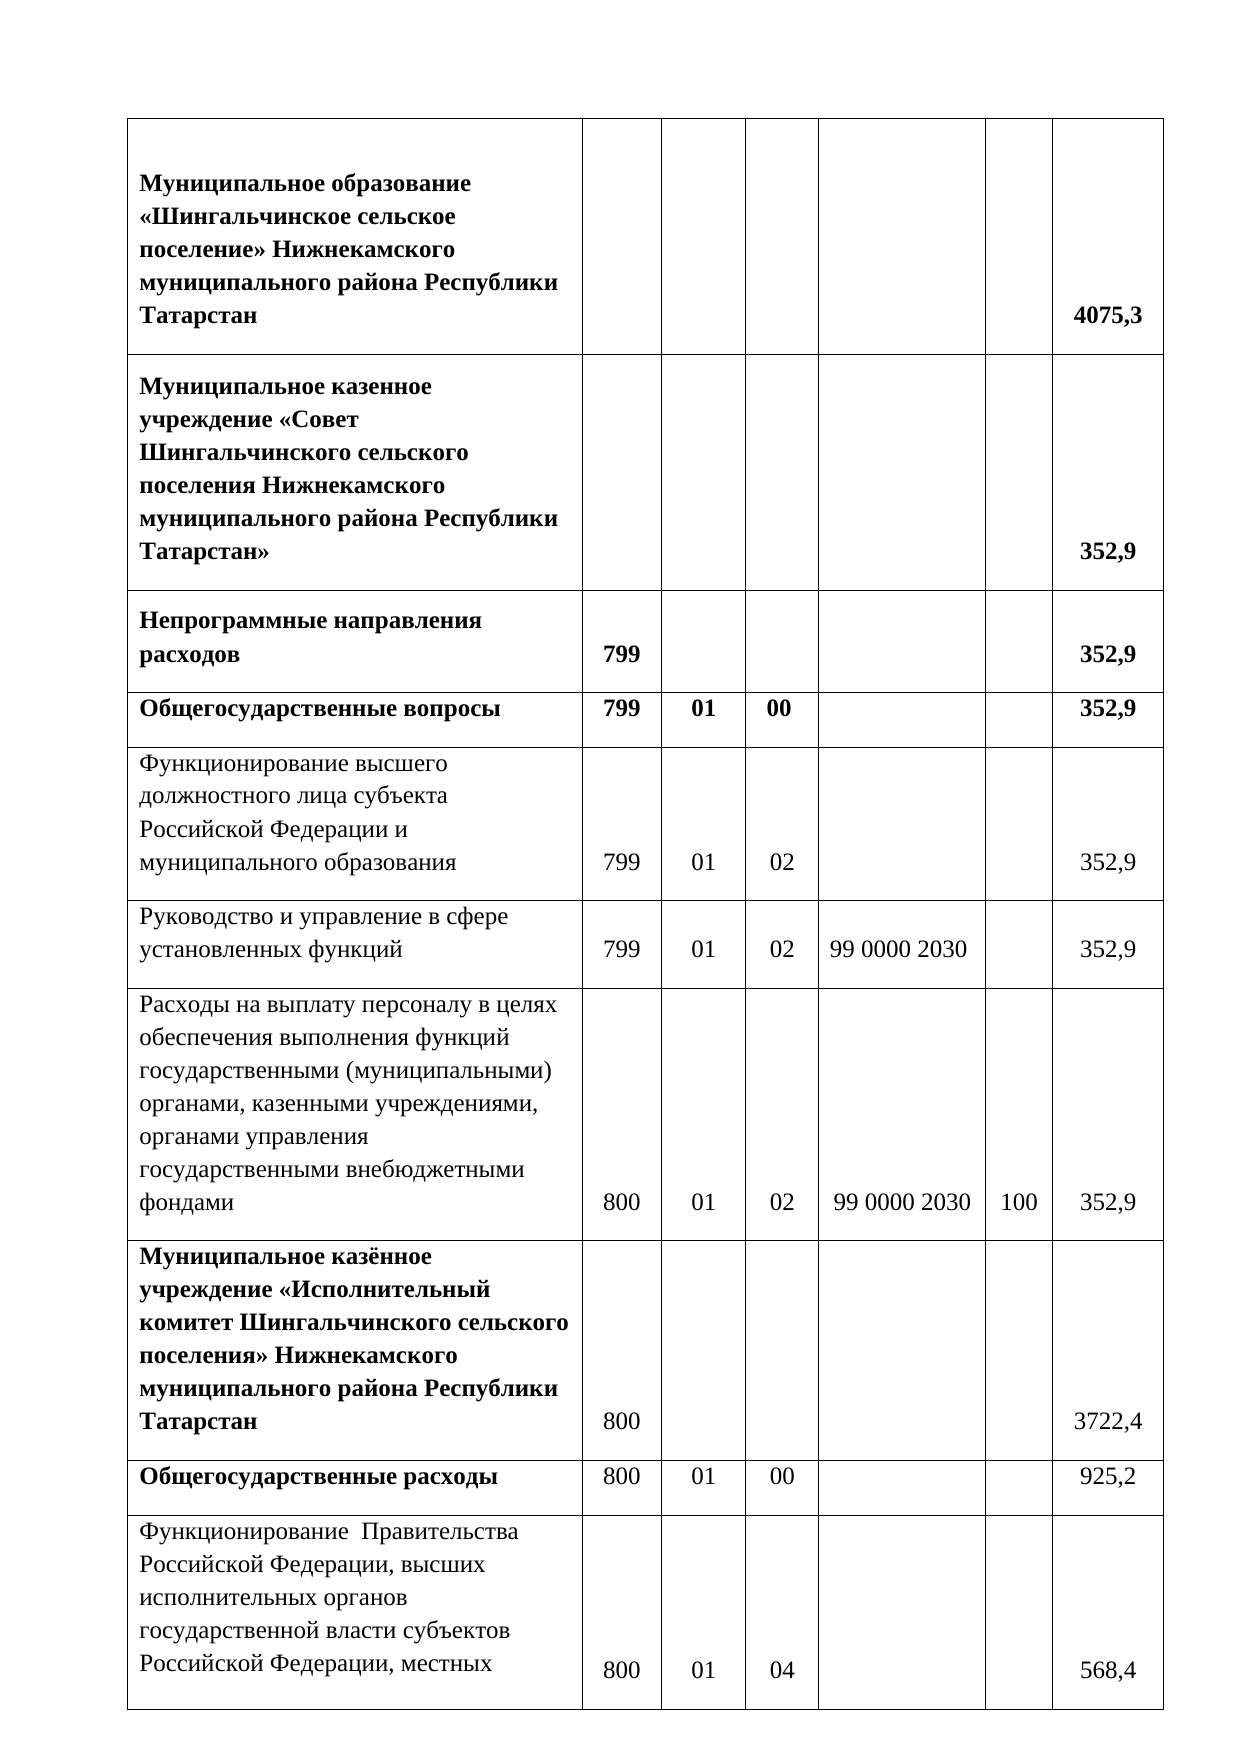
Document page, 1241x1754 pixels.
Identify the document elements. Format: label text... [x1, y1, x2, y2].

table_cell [128, 1516, 582, 1708]
table_cell [986, 1461, 1052, 1515]
table_cell [583, 119, 661, 354]
table_cell 800 [583, 989, 661, 1240]
table_cell [986, 1241, 1052, 1460]
table_cell Руководство и управление в сфере установленных функций [128, 901, 582, 988]
table_cell [662, 1241, 745, 1460]
table_cell 01 [662, 748, 745, 900]
table_cell Общегосударственные расходы [128, 1461, 582, 1515]
table_cell 01 [662, 1461, 745, 1515]
table_cell 01 [662, 1516, 745, 1708]
table_cell 799 [583, 693, 661, 747]
table_cell [819, 1516, 985, 1708]
table_cell [819, 1461, 985, 1515]
table_cell [746, 355, 818, 590]
table_cell [986, 1516, 1052, 1708]
table_cell [819, 119, 985, 354]
table_cell [986, 591, 1052, 692]
table_cell [662, 355, 745, 590]
table_cell 99 0000 2030 [819, 989, 985, 1240]
table_cell [746, 591, 818, 692]
table_cell Муниципальное образование «Шингальчинское сельское поселение» Нижнекамского муниципального района Республики Татарстан [128, 119, 582, 354]
table_cell 799 [583, 591, 661, 692]
table_cell 01 [662, 901, 745, 988]
table_cell 352,9 [1053, 693, 1163, 747]
table_cell 352,9 [1053, 355, 1163, 590]
table_cell [819, 1241, 985, 1460]
table_cell 00 [746, 1461, 818, 1515]
table_cell Муниципальное казённое учреждение «Исполнительный комитет Шингальчинского сельского поселения» Нижнекамского муниципального района Республики Татарстан [128, 1241, 582, 1460]
table_cell 800 [583, 1516, 661, 1708]
table_cell 04 [746, 1516, 818, 1708]
table_cell [819, 591, 985, 692]
table_cell 800 [583, 1461, 661, 1515]
table_cell [986, 901, 1052, 988]
table_cell 02 [746, 748, 818, 900]
table_cell [583, 355, 661, 590]
table_cell [662, 591, 745, 692]
table_cell 01 [662, 693, 745, 747]
table_cell 352,9 [1053, 989, 1163, 1240]
table_cell 99 0000 2030 [819, 901, 985, 988]
table_cell 800 [583, 1241, 661, 1460]
table_cell [986, 748, 1052, 900]
table_cell Непрограммные направления расходов [128, 591, 582, 692]
table_cell 00 [746, 693, 818, 747]
table_cell 01 [662, 989, 745, 1240]
table_cell [819, 748, 985, 900]
table_cell [819, 693, 985, 747]
table_cell 100 [986, 989, 1052, 1240]
table_cell 4075,3 [1053, 119, 1163, 354]
table_cell 352,9 [1053, 901, 1163, 988]
table_cell Функционирование высшего должностного лица субъекта Российской Федерации и муниципального образования [128, 748, 582, 900]
table_cell [986, 693, 1052, 747]
table_cell [662, 119, 745, 354]
table_cell 02 [746, 901, 818, 988]
table_cell 02 [746, 989, 818, 1240]
table_cell 925,2 [1053, 1461, 1163, 1515]
table_cell [746, 1241, 818, 1460]
table_cell 568,4 [1053, 1516, 1163, 1708]
table_cell 352,9 [1053, 591, 1163, 692]
table_cell 799 [583, 901, 661, 988]
table_cell [819, 355, 985, 590]
table_cell 352,9 [1053, 748, 1163, 900]
table_cell 3722,4 [1053, 1241, 1163, 1460]
table_cell 799 [583, 748, 661, 900]
table_cell [986, 355, 1052, 590]
table_cell Муниципальное казенное учреждение «Совет Шингальчинского сельского поселения Нижнекамского муниципального района Республики Татарстан» [128, 355, 582, 590]
table_cell Общегосударственные вопросы [128, 693, 582, 747]
table_cell [746, 119, 818, 354]
table_cell [986, 119, 1052, 354]
